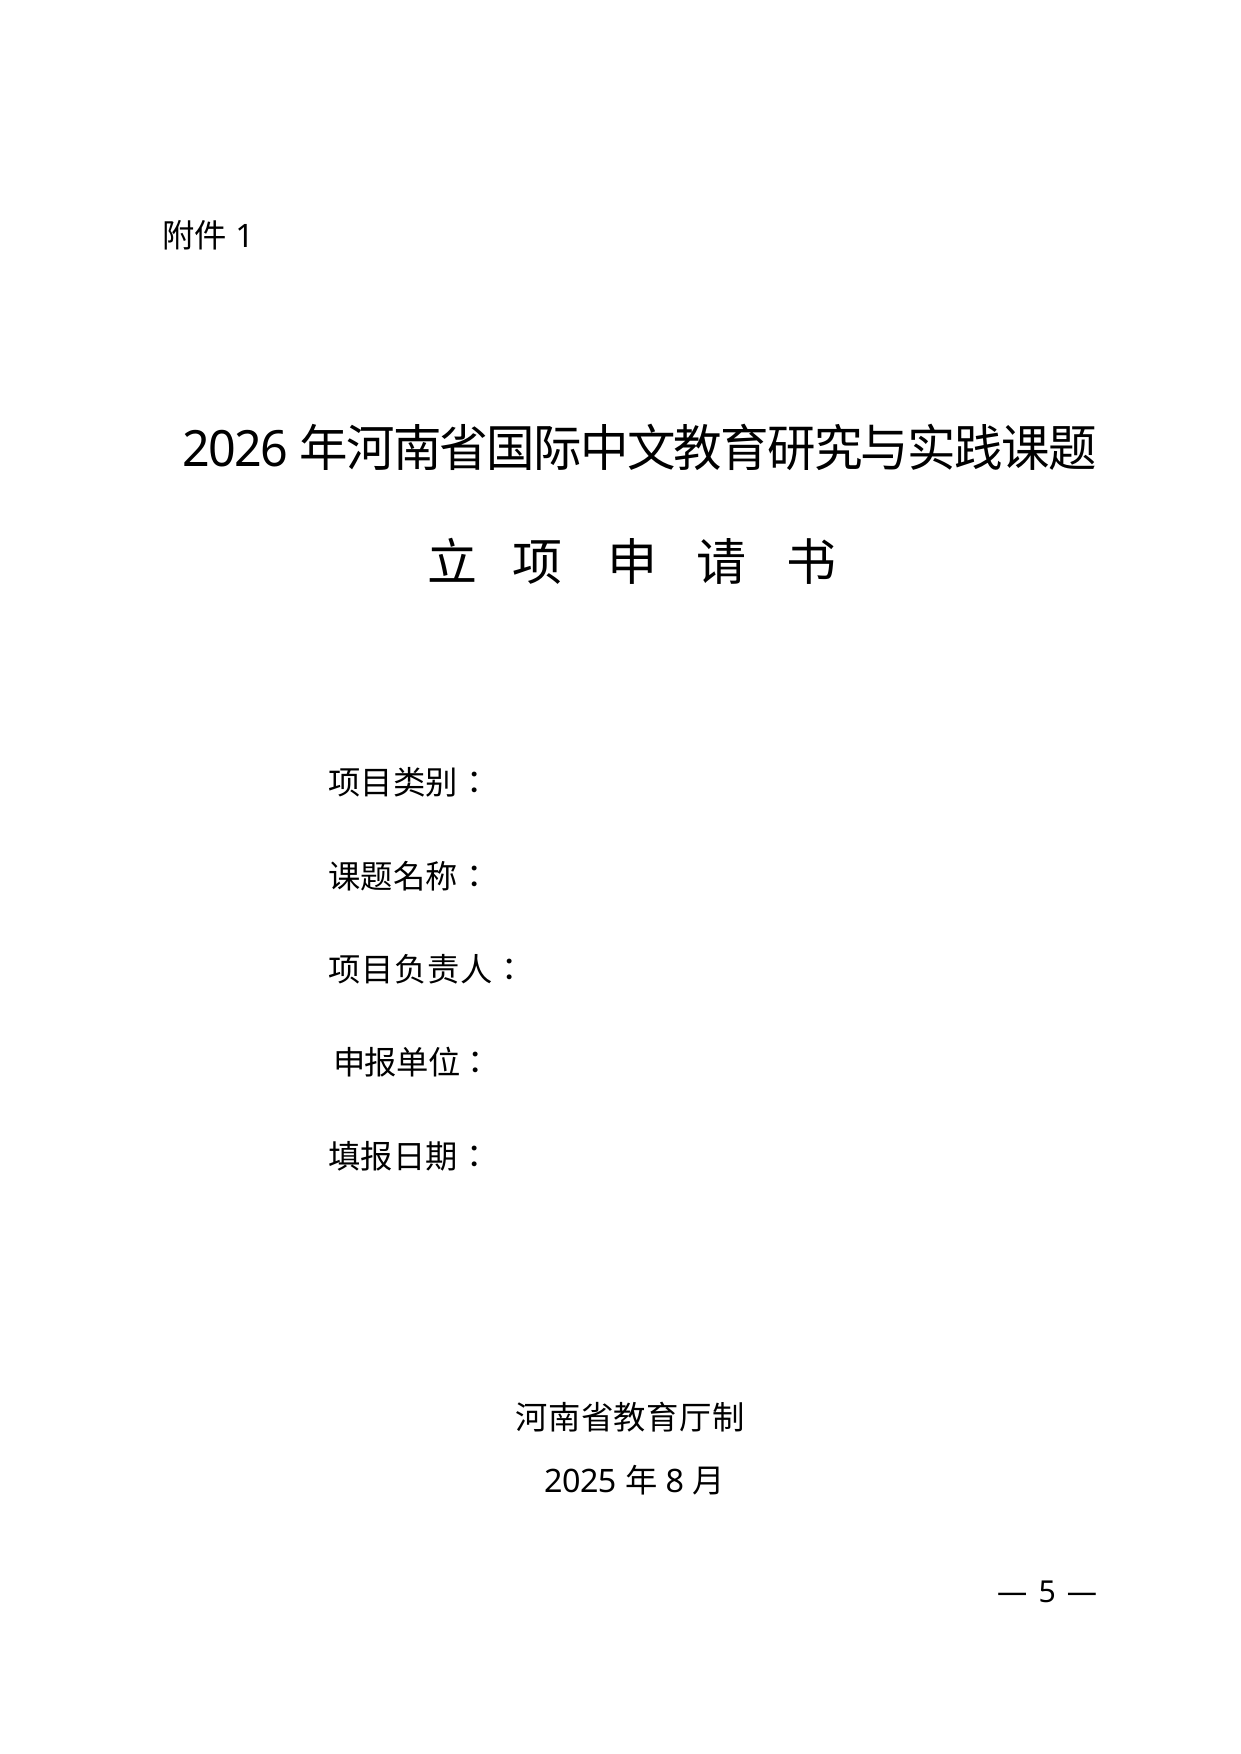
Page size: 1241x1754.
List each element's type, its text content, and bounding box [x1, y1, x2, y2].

text 河南省教育厅制 [515, 1397, 1098, 1437]
text 2026 年河南省国际中文教育研究与实践课题 [182, 415, 1098, 480]
text 项目类别： [328, 763, 1098, 803]
text 申报单位： [333, 1043, 1098, 1083]
text 填报日期： [328, 1136, 1098, 1176]
text 附件 1 [163, 214, 1098, 256]
text 项目负责人： [328, 949, 1098, 989]
text 立 项 申 请 书 [427, 528, 1098, 594]
text 课题名称： [328, 856, 1098, 896]
text 2025 年 8 月 [544, 1460, 1098, 1500]
